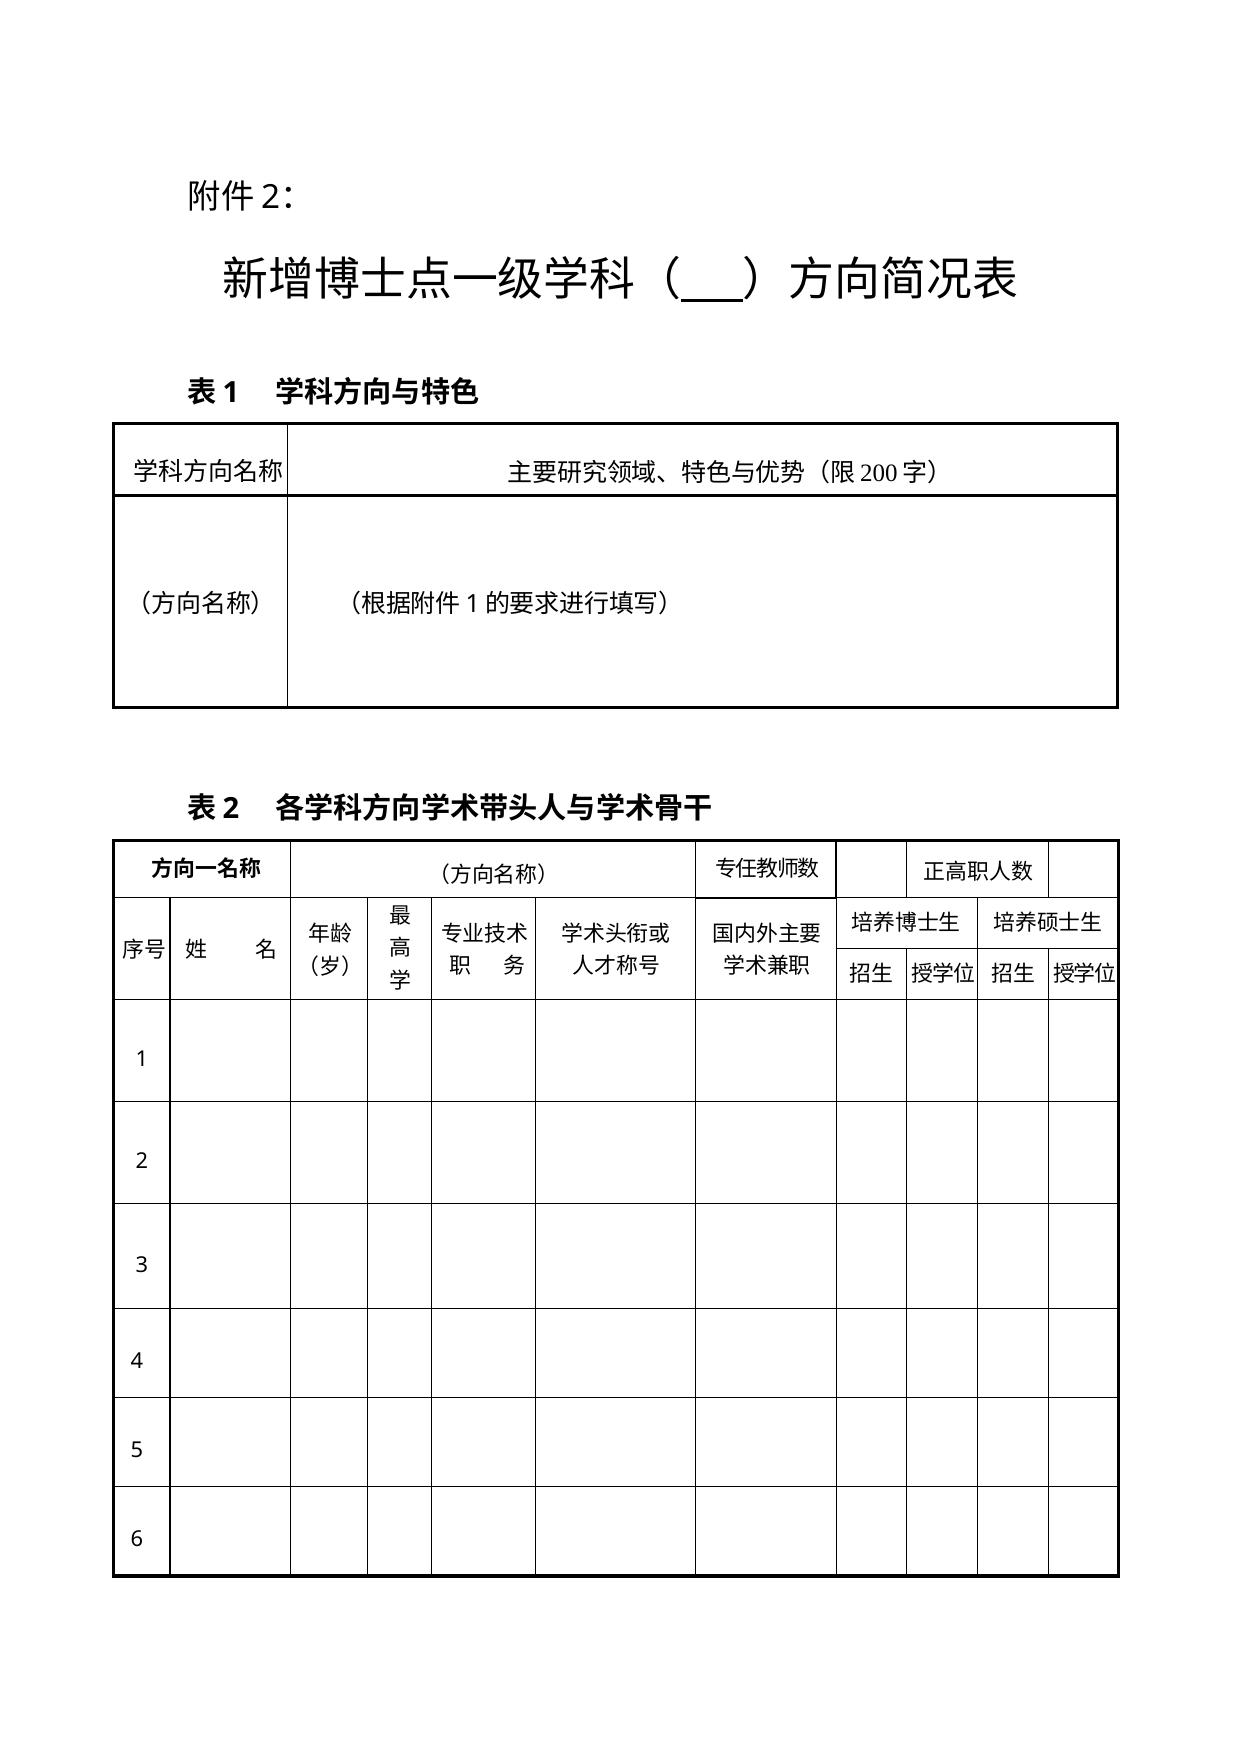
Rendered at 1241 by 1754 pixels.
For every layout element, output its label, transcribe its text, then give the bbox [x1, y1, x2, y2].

table_cell [368, 1204, 431, 1308]
table_cell [978, 1000, 1048, 1101]
table_cell 学术头衔或 人才称号 [536, 898, 695, 999]
table_cell 培养博士生 [837, 898, 977, 948]
table_cell 序号 [115, 898, 169, 999]
table_cell [536, 1398, 695, 1486]
table_cell 4 [115, 1309, 169, 1397]
table_cell [1049, 1398, 1117, 1486]
table_cell [291, 1000, 367, 1101]
table_cell [368, 1309, 431, 1397]
table_cell [907, 1102, 977, 1203]
table_cell [978, 1309, 1048, 1397]
table_cell 姓 名 [171, 898, 290, 999]
table_cell [536, 1204, 695, 1308]
table_header 专任教师数 [696, 842, 835, 897]
table_cell [907, 1398, 977, 1486]
table_cell [368, 1102, 431, 1203]
table_cell [1049, 1309, 1117, 1397]
table_cell [432, 1487, 535, 1574]
table_cell [696, 1487, 836, 1574]
table_cell [907, 1000, 977, 1101]
table_cell [536, 1487, 695, 1574]
table_cell 专业技术职 务 [432, 898, 535, 999]
table_cell [837, 1204, 906, 1308]
table_cell [837, 1398, 906, 1486]
table_cell 培养硕士生 [978, 898, 1117, 948]
table_cell [907, 1309, 977, 1397]
table_cell [696, 1309, 836, 1397]
table_cell [171, 1204, 290, 1308]
table_cell [1049, 1487, 1117, 1574]
table_cell [907, 1487, 977, 1574]
table_cell [978, 1204, 1048, 1308]
table_cell [837, 1487, 906, 1574]
table_cell [291, 1204, 367, 1308]
table_cell [291, 1487, 367, 1574]
table_cell [171, 1398, 290, 1486]
text 新增博士点一级学科（ ）方向简况表 [187, 227, 1053, 324]
table_cell 5 [115, 1398, 169, 1486]
text 表1 学科方向与特色 [187, 357, 1053, 422]
table_cell [837, 1102, 906, 1203]
table_cell 授学位 [907, 949, 977, 999]
table_cell [432, 1000, 535, 1101]
table_cell [368, 1398, 431, 1486]
table_cell [171, 1000, 290, 1101]
table_cell [368, 1487, 431, 1574]
text 附件2： [187, 162, 1053, 227]
table_cell 1 [115, 1000, 169, 1101]
table_cell [291, 1309, 367, 1397]
table_cell [536, 1000, 695, 1101]
table_cell [432, 1102, 535, 1203]
table_header [837, 842, 906, 897]
table_cell [368, 1000, 431, 1101]
table_cell [432, 1309, 535, 1397]
table_cell [171, 1309, 290, 1397]
table_cell 6 [115, 1487, 169, 1574]
table_cell 招生 [978, 949, 1048, 999]
table_cell [696, 1398, 836, 1486]
table_cell 国内外主要 学术兼职 [696, 899, 836, 999]
table_header 主要研究领域、特色与优势（限200字） [288, 425, 1116, 494]
table_cell （方向名称） [115, 497, 287, 706]
table_cell [978, 1398, 1048, 1486]
table_cell 3 [115, 1204, 169, 1308]
table_header （方向名称） [291, 842, 695, 897]
table_cell [536, 1102, 695, 1203]
table_cell [696, 1000, 836, 1101]
table_cell [1049, 1000, 1117, 1101]
table_cell [1049, 1204, 1117, 1308]
table_cell [907, 1204, 977, 1308]
table_cell 授学位 [1049, 949, 1117, 999]
table_cell [837, 1309, 906, 1397]
table_cell [432, 1204, 535, 1308]
table_header [1049, 842, 1117, 897]
table_cell [432, 1398, 535, 1486]
table_cell 年龄 （岁） [291, 898, 367, 999]
table_cell [536, 1309, 695, 1397]
table_cell 最高 学位 [368, 898, 431, 999]
table_cell [837, 1000, 906, 1101]
table_cell [171, 1487, 290, 1574]
table_cell [978, 1487, 1048, 1574]
table_header 方向一名称 [115, 842, 290, 897]
table_header 正高职人数 [907, 842, 1048, 897]
table_cell （根据附件1的要求进行填写） [288, 497, 1116, 706]
table_cell [696, 1102, 836, 1203]
table_cell [1049, 1102, 1117, 1203]
table_cell 2 [115, 1102, 169, 1203]
table_cell 招生 [837, 949, 906, 999]
table_cell [696, 1204, 836, 1308]
table_cell [171, 1102, 290, 1203]
table_cell [291, 1398, 367, 1486]
table_header 学科方向名称 [115, 425, 287, 494]
table_cell [291, 1102, 367, 1203]
text 表2 各学科方向学术带头人与学术骨干 [187, 774, 1053, 839]
table_cell [978, 1102, 1048, 1203]
